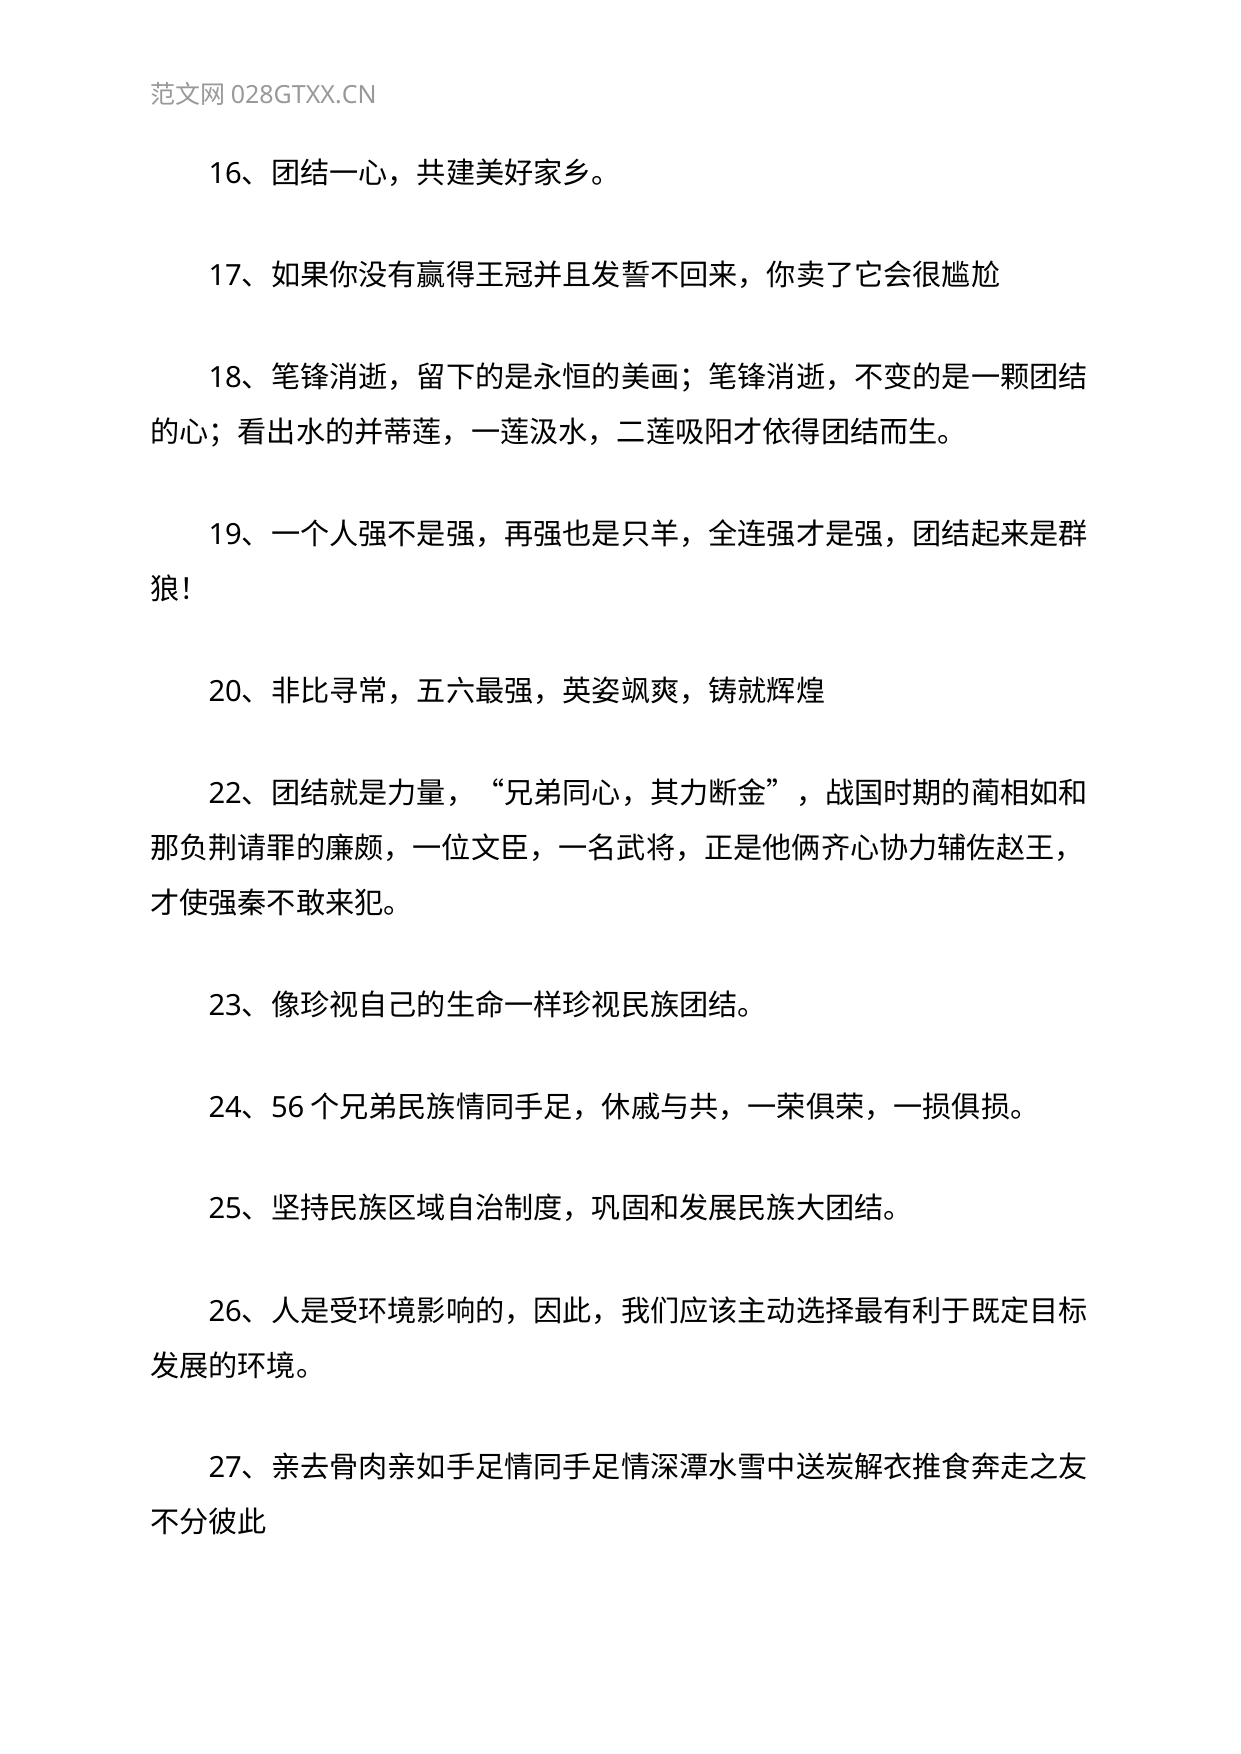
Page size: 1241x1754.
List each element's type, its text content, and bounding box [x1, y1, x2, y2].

text 20、非比寻常，五六最强，英姿飒爽，铸就辉煌 [150, 667, 1090, 710]
text 26、人是受环境影响的，因此，我们应该主动选择最有利于既定目标发展的环境。 [150, 1287, 1090, 1384]
text 17、如果你没有赢得王冠并且发誓不回来，你卖了它会很尴尬 [150, 252, 1090, 294]
text 16、团结一心，共建美好家乡。 [150, 150, 1090, 192]
text 27、亲去骨肉亲如手足情同手足情深潭水雪中送炭解衣推食奔走之友不分彼此 [150, 1444, 1090, 1541]
text 22、团结就是力量，“兄弟同心，其力断金”，战国时期的蔺相如和那负荆请罪的廉颇，一位文臣，一名武将，正是他俩齐心协力辅佐赵王，才使强秦不敢来犯。 [150, 769, 1090, 922]
text 25、坚持民族区域自治制度，巩固和发展民族大团结。 [150, 1185, 1090, 1227]
text 24、56个兄弟民族情同手足，休戚与共，一荣俱荣，一损俱损。 [150, 1083, 1090, 1126]
text 18、笔锋消逝，留下的是永恒的美画；笔锋消逝，不变的是一颗团结的心；看出水的并蒂莲，一莲汲水，二莲吸阳才依得团结而生。 [150, 354, 1090, 451]
text 23、像珍视自己的生命一样珍视民族团结。 [150, 981, 1090, 1023]
text 19、一个人强不是强，再强也是只羊，全连强才是强，团结起来是群狼！ [150, 511, 1090, 608]
